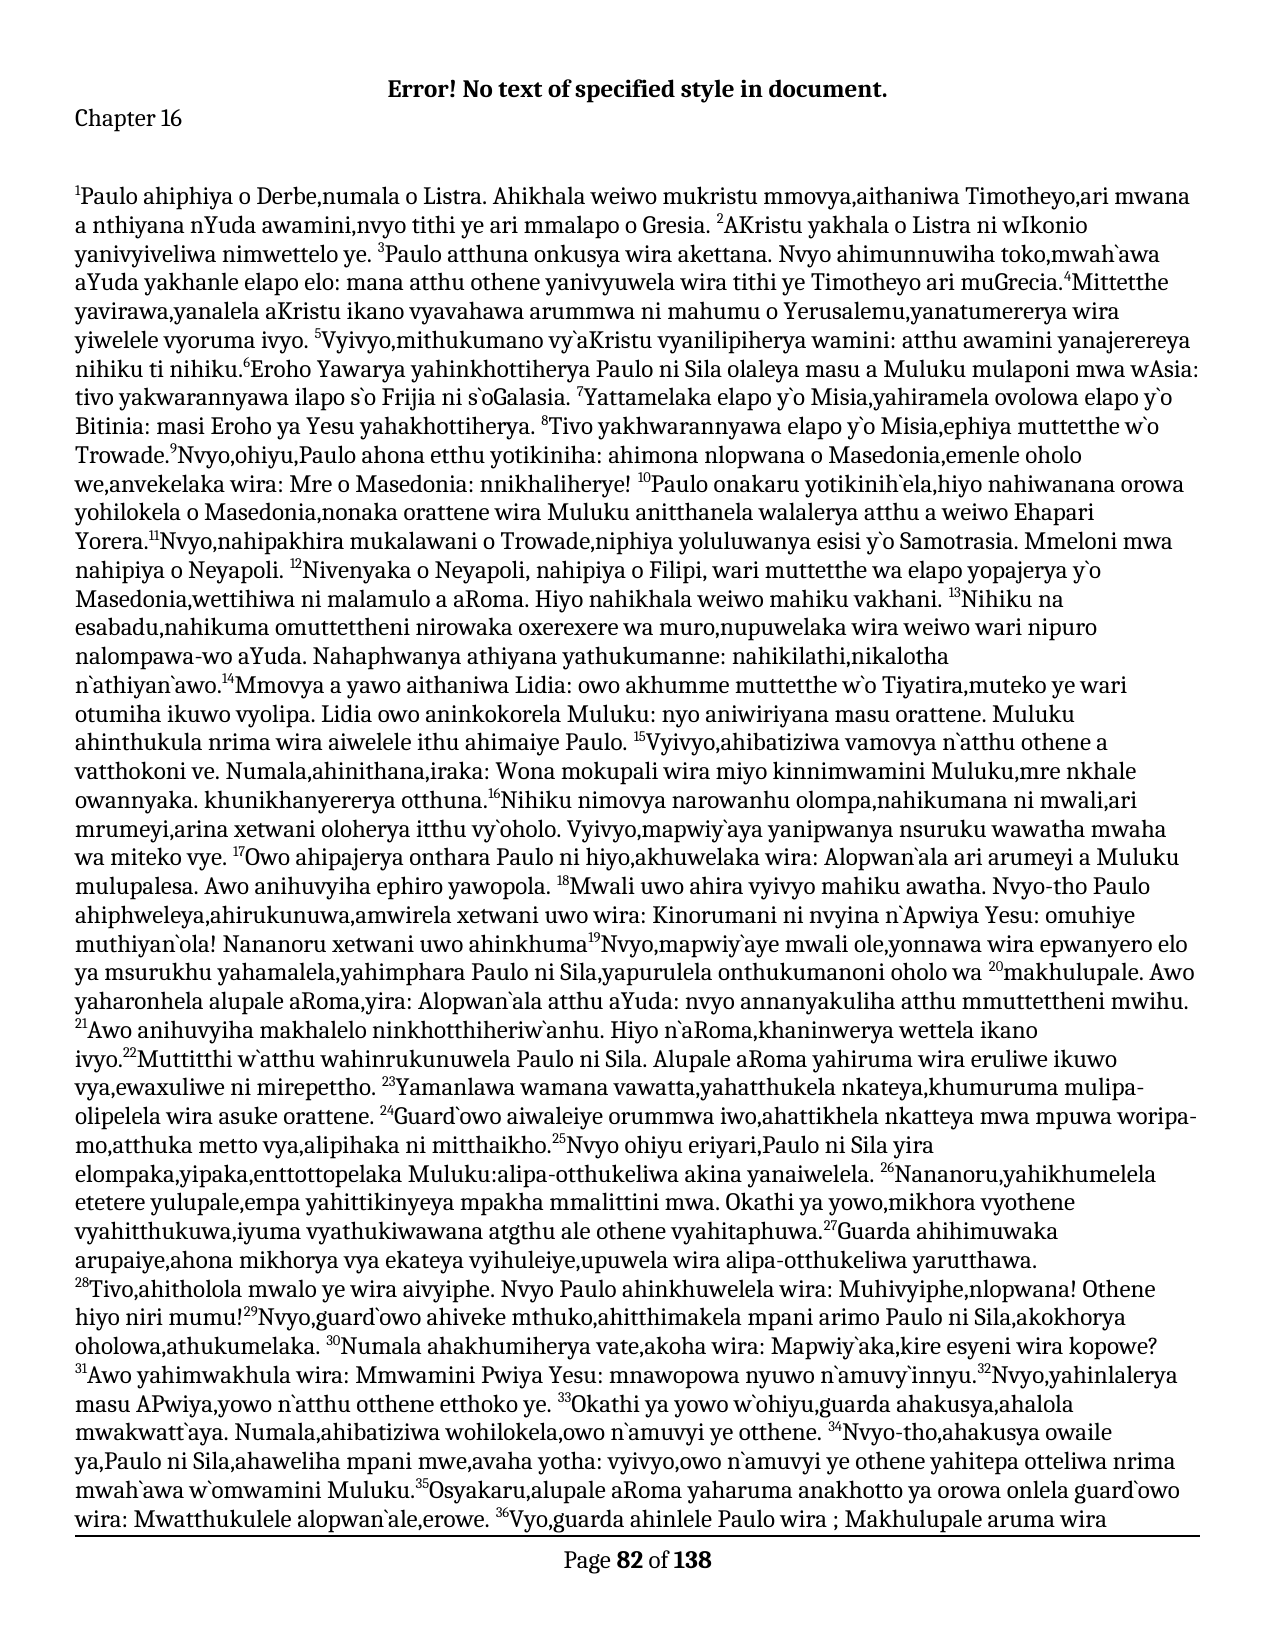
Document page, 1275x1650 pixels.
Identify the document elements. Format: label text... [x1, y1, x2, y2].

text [75, 182, 1200, 1535]
text Chapter 16 [75, 104, 1200, 161]
